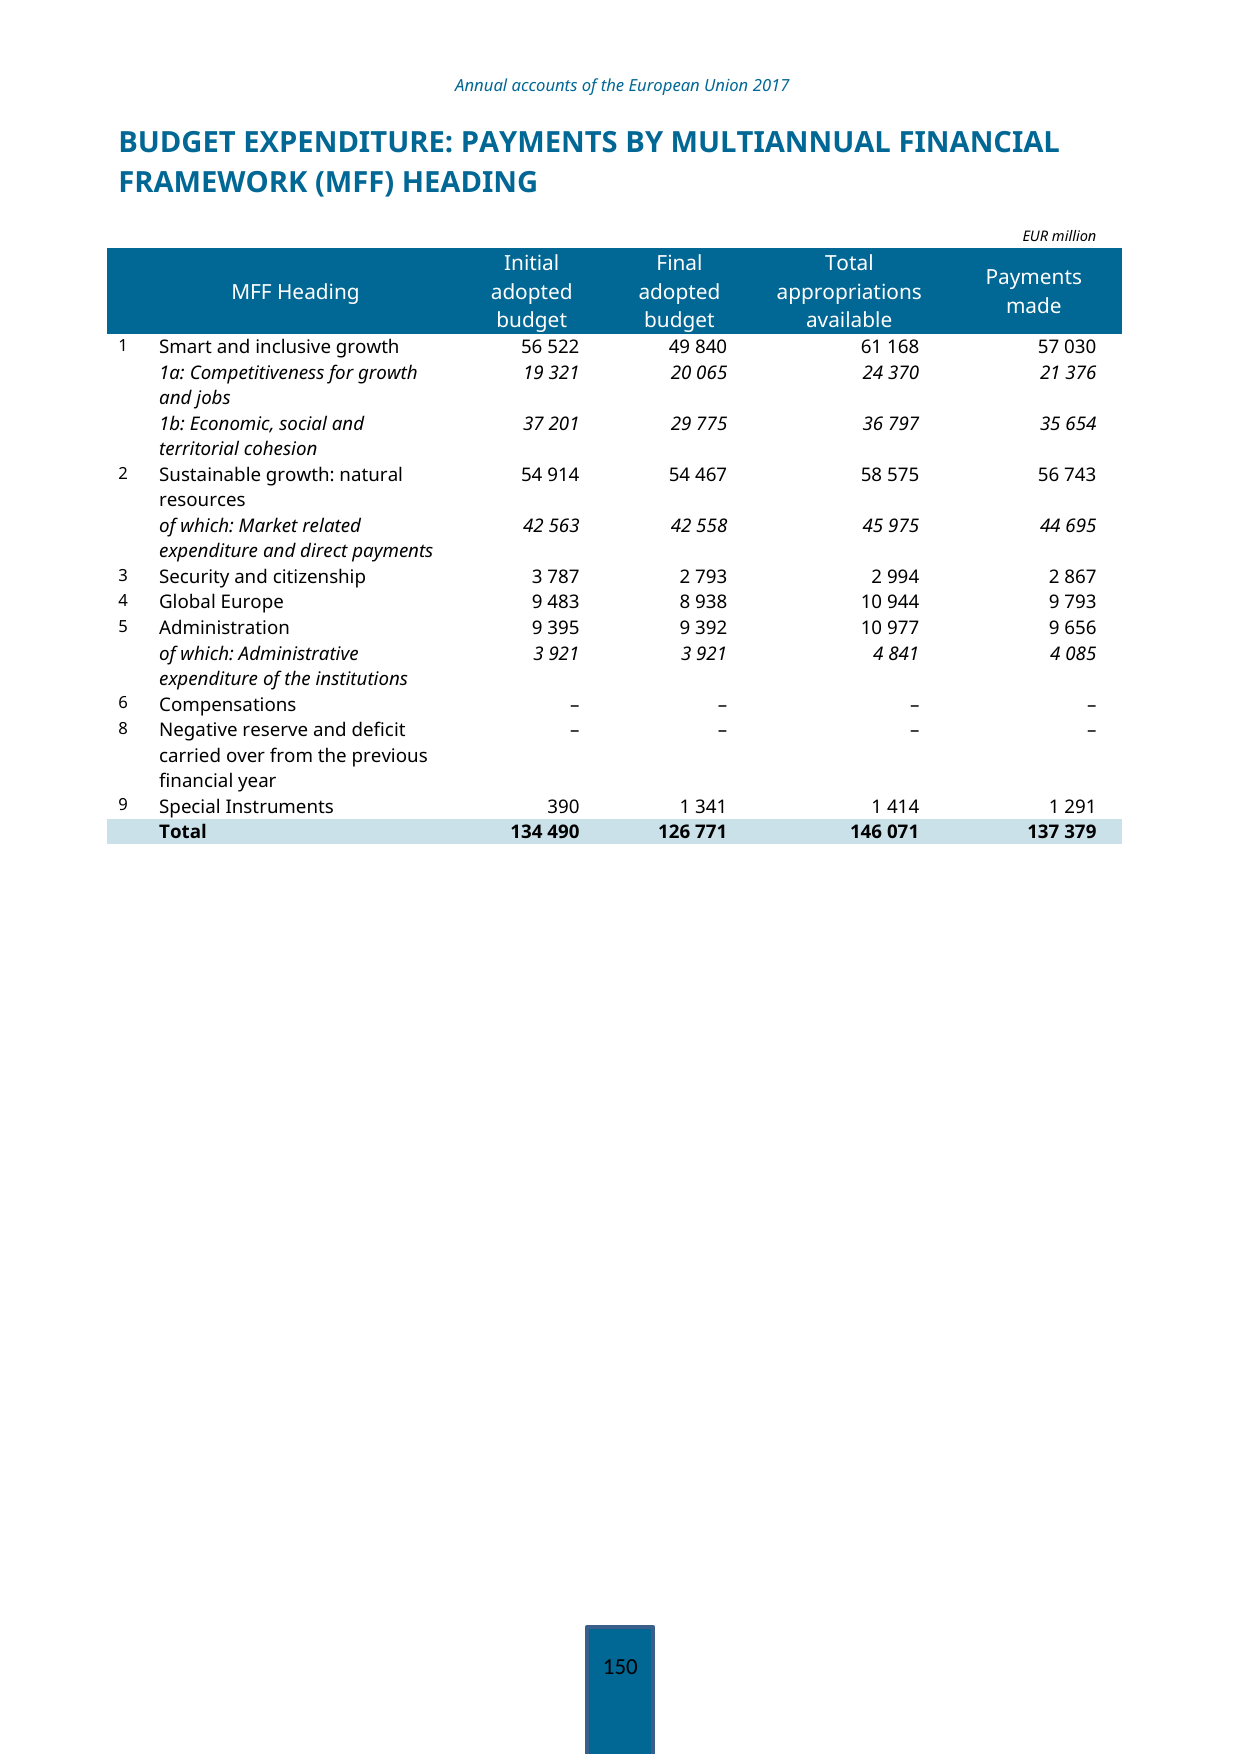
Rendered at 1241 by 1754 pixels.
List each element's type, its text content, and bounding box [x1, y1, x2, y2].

title BUDGET EXPENDITURE: PAYMENTS BY MULTIANNUAL FINANCIAL FRAMEWORK (MFF) HEADING [118, 121, 1122, 201]
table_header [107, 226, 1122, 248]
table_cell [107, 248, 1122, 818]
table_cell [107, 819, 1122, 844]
